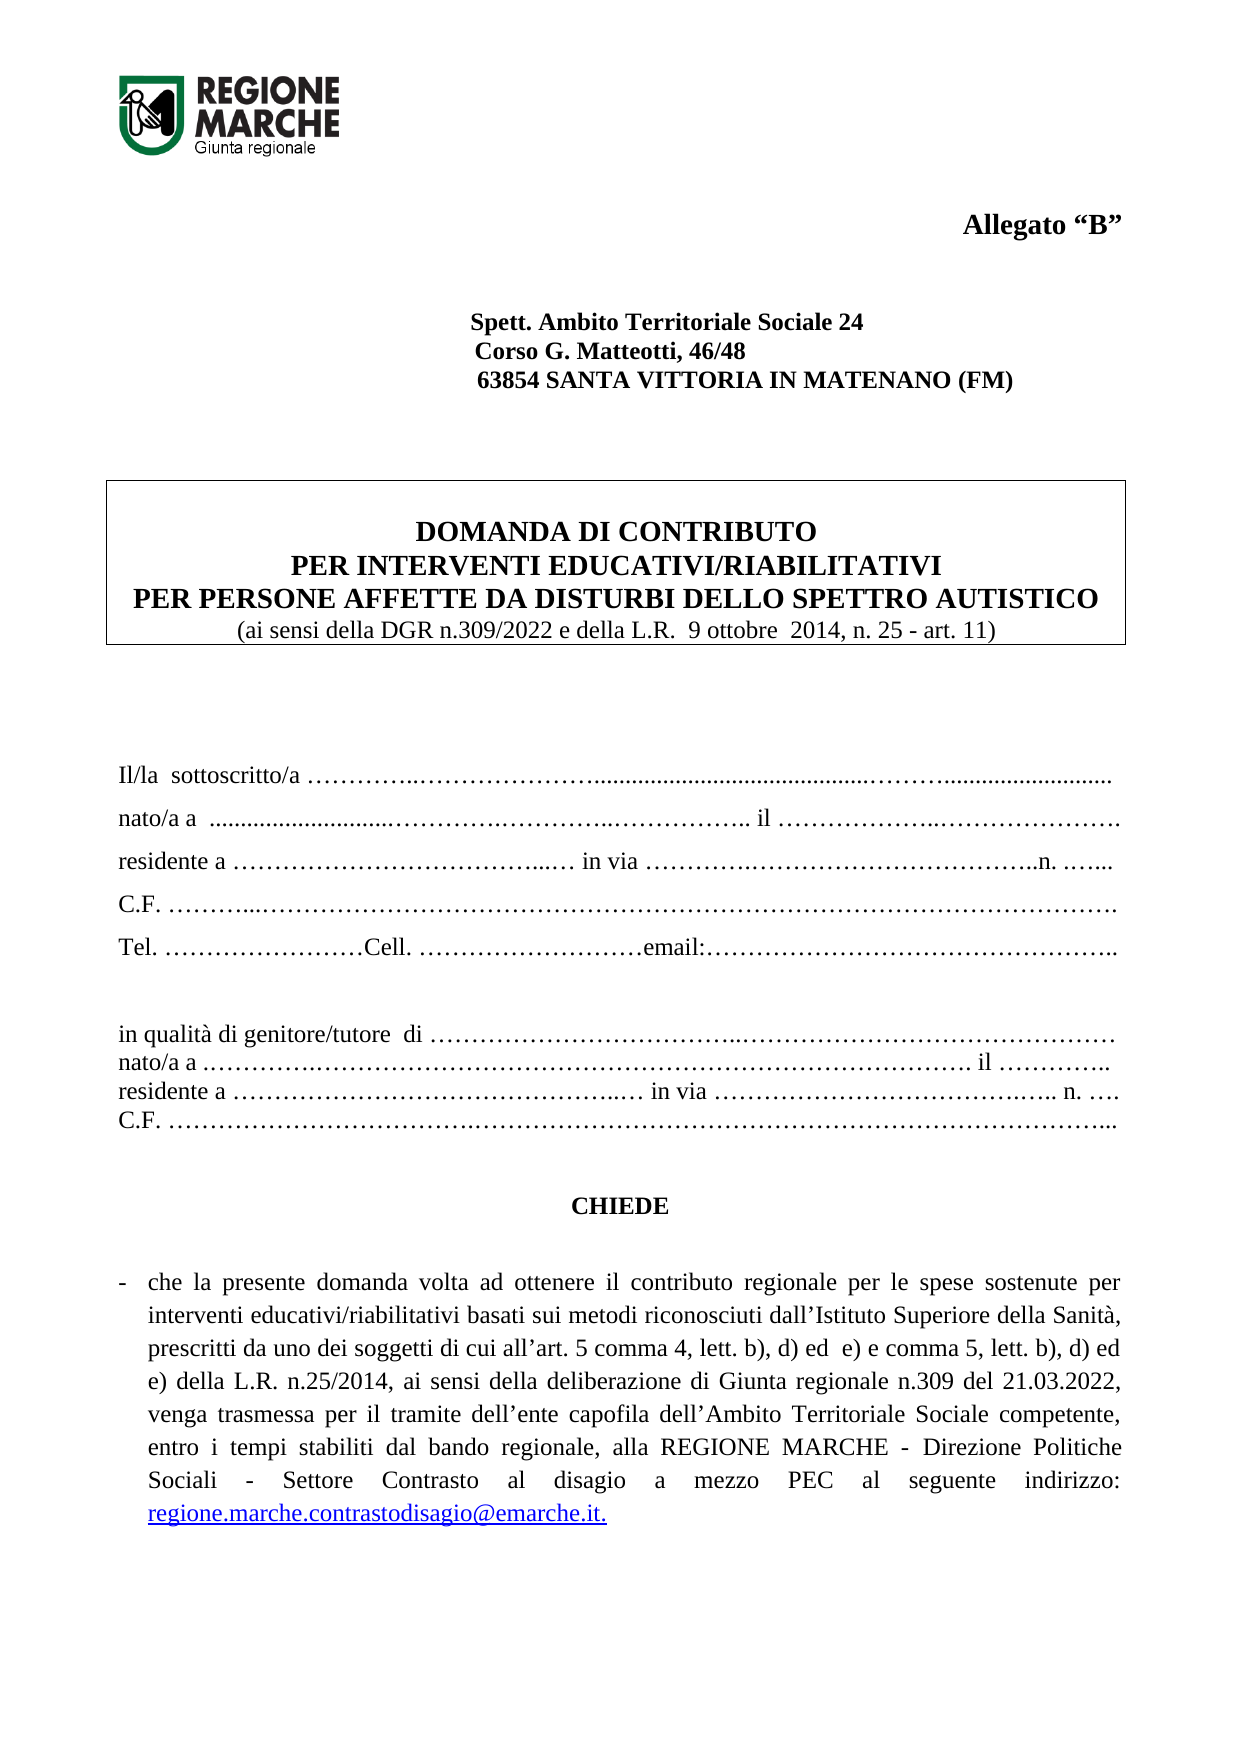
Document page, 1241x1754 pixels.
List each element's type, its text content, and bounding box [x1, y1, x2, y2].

text C.F. ……………………………….…………………………………………………………………... [118, 1105, 1122, 1134]
text Allegato “B” [118, 207, 1122, 240]
text Tel. ……………………Cell. ………………………email:………………………………………….. [118, 932, 1122, 961]
text Corso G. Matteotti, 46/48 [118, 336, 1122, 365]
text C.F. ………...…………………………………………………………………………………………. [118, 889, 1122, 918]
text 63854 SANTA VITTORIA IN MATENANO (FM) [118, 365, 1122, 394]
text residente a ………………………………………..… in via ……………………………….….. n. …. [118, 1076, 1122, 1105]
text Il/la sottoscritto/a …………..…………………............................................………........................... [118, 760, 1122, 789]
text in qualità di genitore/tutore di ………………………………..……………………………………… [118, 1019, 1122, 1047]
text CHIEDE [118, 1191, 1122, 1220]
text nato/a a ………….…………..…………….. il ………………..…………………. [118, 803, 1122, 832]
table_header DOMANDA DI CONTRIBUTO PER INTERVENTI EDUCATIVI/RIABILITATIVI PER PERSONE AFFETTE DA DISTURBI DELLO SPETTRO AUTISTICO (ai sensi della DGR n.309/2022 e della L.R. 9 ottobre 2014, n. 25 - art. 11) [107, 481, 1125, 644]
picture [118, 73, 346, 157]
list che la presente domanda volta ad ottenere il contributo regionale per le spese sostenute per interventi educativi/riabilitativi basati sui metodi riconosciuti dall’Istituto Superiore della Sanità, prescritti da uno dei soggetti di cui all’art. 5 comma 4, lett. b), d) ed e) e comma 5, lett. b), d) ed e) della L.R. n.25/2014, ai sensi della deliberazione di Giunta regionale n.309 del 21.03.2022, venga trasmessa per il tramite dell’ente capofila dell’Ambito Territoriale Sociale competente, entro i tempi stabiliti dal bando regionale, alla REGIONE MARCHE - Direzione Politiche Sociali - Settore Contrasto al disagio a mezzo PEC al seguente indirizzo: regione.marche.contrastodisagio@emarche.it. [118, 1267, 1122, 1527]
text Spett. Ambito Territoriale Sociale 24 [118, 307, 1122, 336]
text residente a ………………………………...… in via ………….……………………………..n. .…... [118, 846, 1122, 875]
text nato/a a .………….……………………………………………………………………. il ………….. [118, 1047, 1122, 1076]
